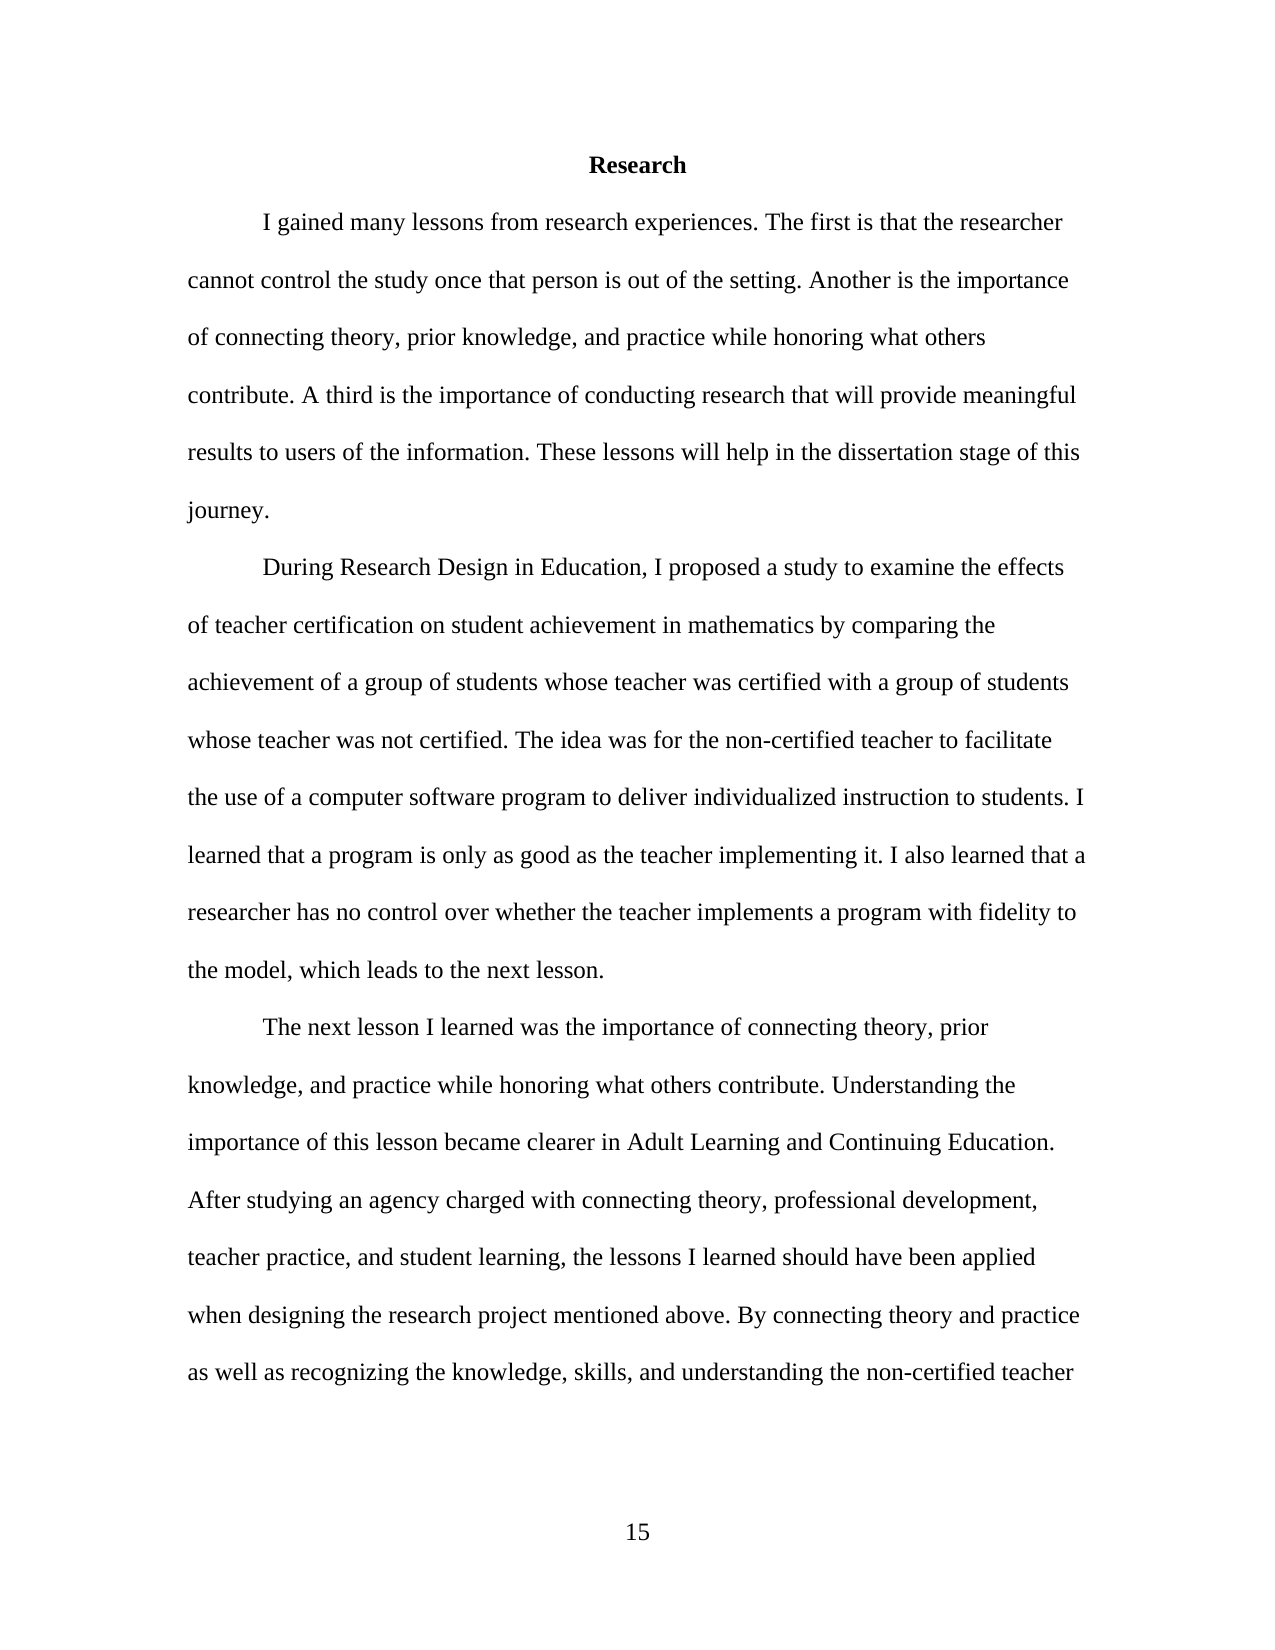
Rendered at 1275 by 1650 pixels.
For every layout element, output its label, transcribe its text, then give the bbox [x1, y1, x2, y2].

text I gained many lessons from research experiences. The first is that the researcher cannot control the study once that person is out of the setting. Another is the importance of connecting theory, prior knowledge, and practice while honoring what others contribute. A third is the importance of conducting research that will provide meaningful results to users of the information. These lessons will help in the dissertation stage of this journey. [187, 207, 1087, 524]
text During Research Design in Education, I proposed a study to examine the effects of teacher certification on student achievement in mathematics by comparing the achievement of a group of students whose teacher was certified with a group of students whose teacher was not certified. The idea was for the non-certified teacher to facilitate the use of a computer software program to deliver individualized instruction to students. I learned that a program is only as good as the teacher implementing it. I also learned that a researcher has no control over whether the teacher implements a program with fidelity to the model, which leads to the next lesson. [187, 552, 1087, 984]
subtitle Research [187, 150, 1087, 179]
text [187, 1012, 1087, 1386]
